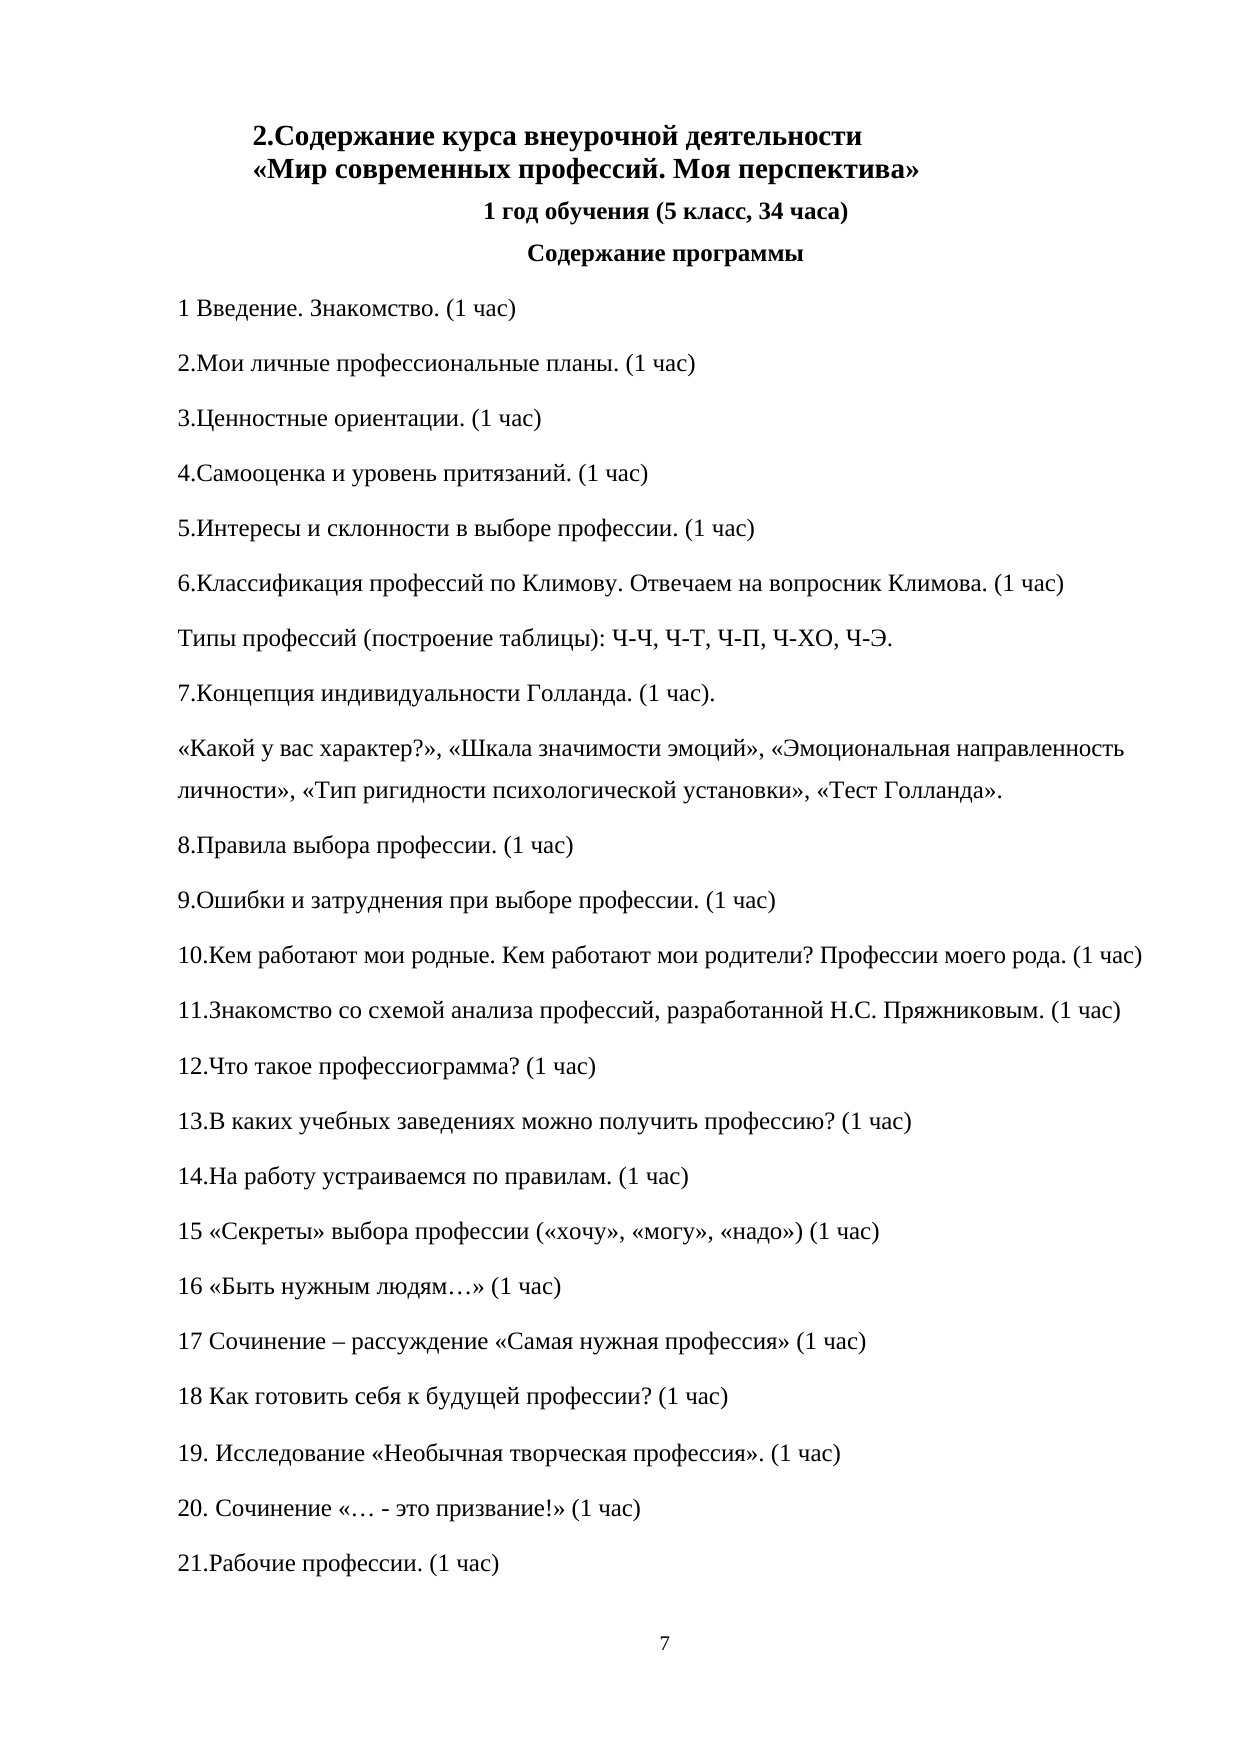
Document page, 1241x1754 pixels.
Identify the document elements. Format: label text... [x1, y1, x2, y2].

text 13.В каких учебных заведениях можно получить профессию? (1 час) [177, 1085, 1152, 1140]
list «Мир современных профессий. Моя перспектива» [252, 152, 1152, 185]
text 7.Концепция индивидуальности Голланда. (1 час). [177, 657, 1152, 712]
list Исследование «Необычная творческая профессия». (1 час) [177, 1418, 1152, 1473]
list Сочинение «… - это призвание!» (1 час) 21.Рабочие профессии. (1 час) [177, 1473, 658, 1583]
text 3.Ценностные ориентации. (1 час) [177, 382, 1152, 437]
list Как готовить себя к будущей профессии? (1 час) [177, 1360, 1152, 1415]
text 11.Знакомство со схемой анализа профессий, разработанной Н.С. Пряжниковым. (1 час) [177, 975, 1152, 1030]
text 1 Введение. Знакомство. (1 час) [177, 272, 1152, 327]
text Содержание программы [179, 228, 1152, 270]
text Типы профессий (построение таблицы): Ч-Ч, Ч-Т, Ч-П, Ч-ХО, Ч-Э. [177, 602, 1152, 657]
text 2.Мои личные профессиональные планы. (1 час) [177, 327, 1152, 382]
text 5.Интересы и склонности в выборе профессии. (1 час) [177, 492, 1152, 547]
text 6.Классификация профессий по Климову. Отвечаем на вопросник Климова. (1 час) [177, 547, 1152, 602]
text 1 год обучения (5 класс, 34 часа) [180, 185, 1152, 228]
text 9.Ошибки и затруднения при выборе профессии. (1 час) [177, 865, 1152, 920]
text 14.На работу устраиваемся по правилам. (1 час) [177, 1140, 1152, 1195]
list Сочинение – рассуждение «Самая нужная профессия» (1 час) [177, 1305, 1152, 1360]
text 4.Самооценка и уровень притязаний. (1 час) [177, 437, 1152, 492]
text 10.Кем работают мои родные. Кем работают мои родители? Профессии моего рода. (1 час) [177, 920, 1152, 975]
text 12.Что такое профессиограмма? (1 час) [177, 1030, 1152, 1085]
list «Быть нужным людям…» (1 час) [177, 1250, 1152, 1305]
text «Какой у вас характер?», «Шкала значимости эмоций», «Эмоциональная направленность личности», «Тип ригидности психологической установки», «Тест Голланда». [177, 722, 1152, 807]
list «Секреты» выбора профессии («хочу», «могу», «надо») (1 час) [177, 1195, 1152, 1250]
list 2.Содержание курса внеурочной деятельности [252, 118, 1152, 152]
text 8.Правила выбора профессии. (1 час) [177, 810, 1152, 865]
